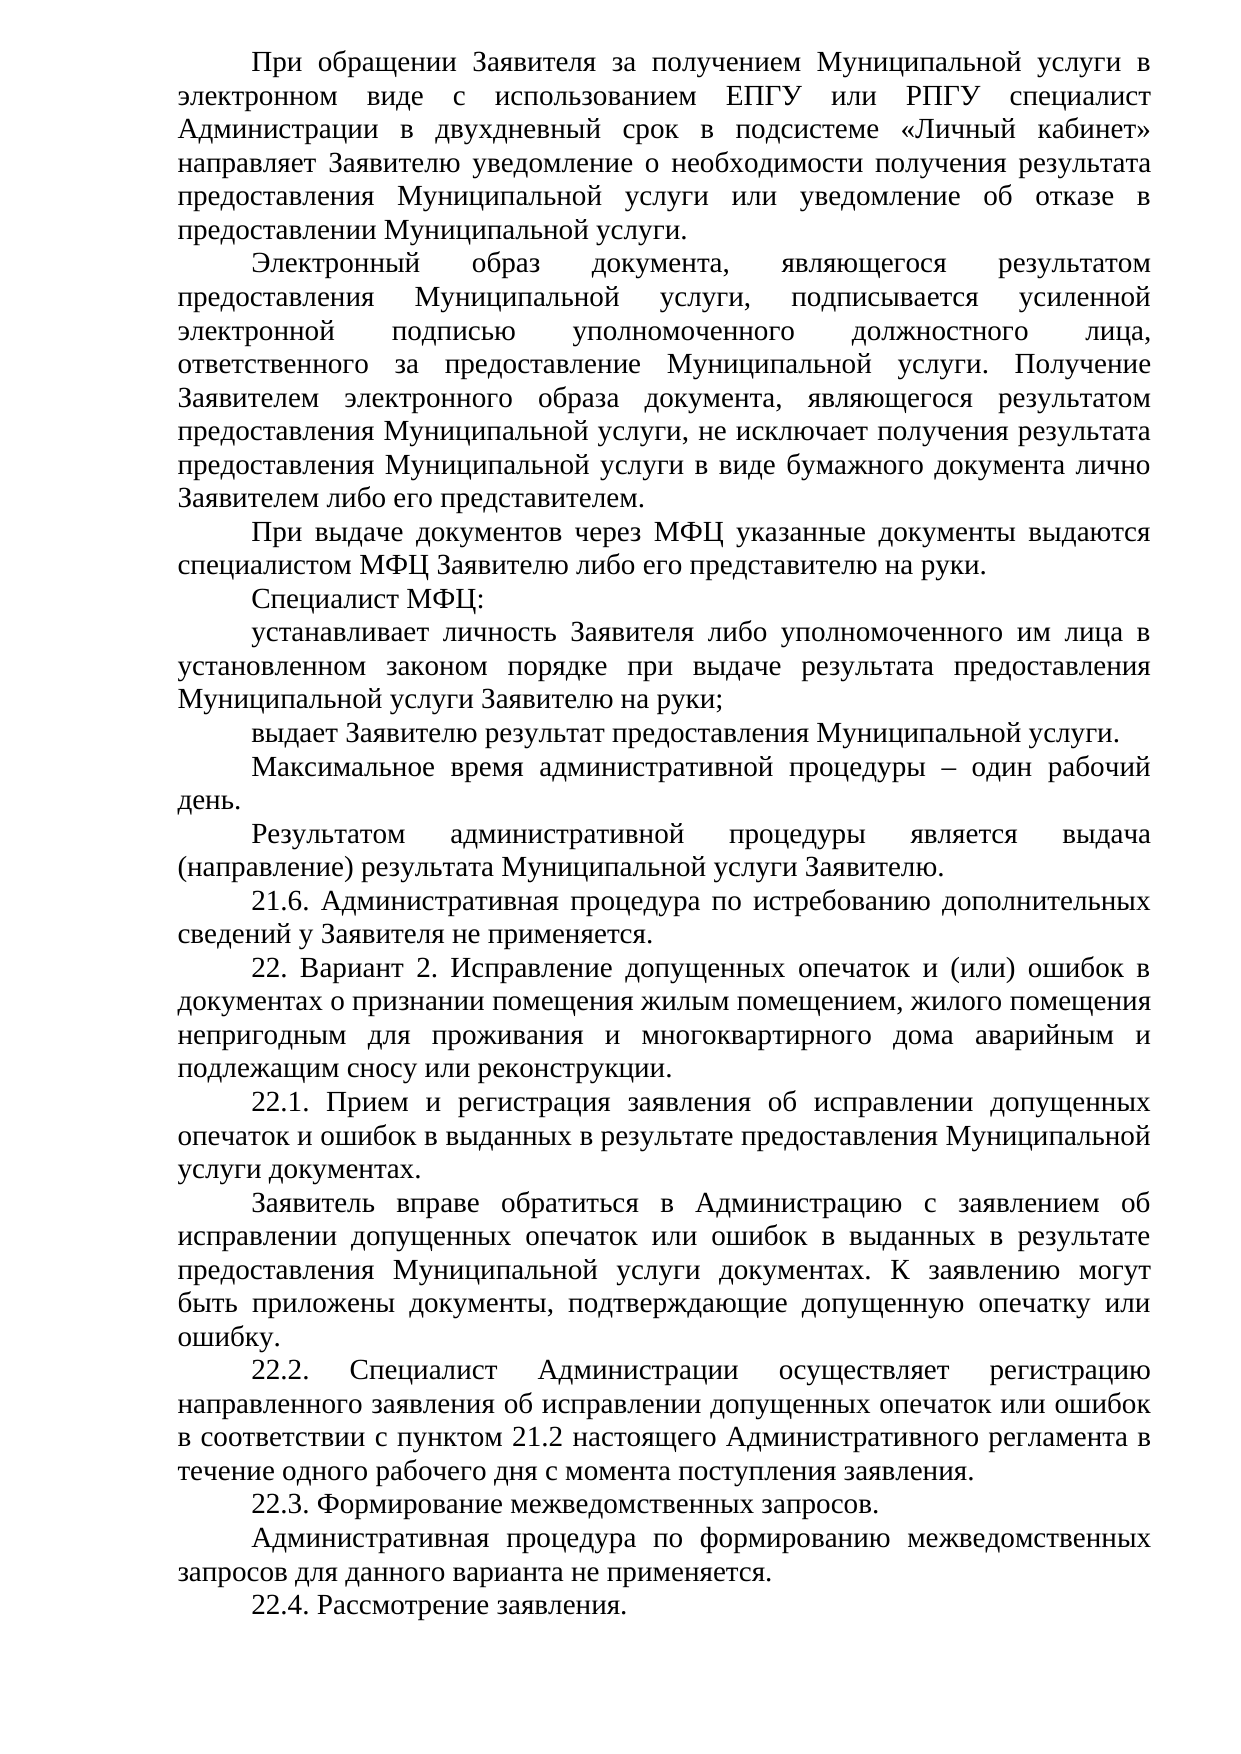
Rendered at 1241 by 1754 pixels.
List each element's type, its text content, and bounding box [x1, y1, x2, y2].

text При обращении Заявителя за получением Муниципальной услуги в электронном виде с использованием ЕПГУ или РПГУ специалист Администрации в двухдневный срок в подсистеме «Личный кабинет» направляет Заявителю уведомление о необходимости получения результата предоставления Муниципальной услуги или уведомление об отказе в предоставлении Муниципальной услуги. [177, 44, 1152, 246]
text Результатом административной процедуры является выдача (направление) результата Муниципальной услуги Заявителю. [177, 816, 1152, 883]
text 22. Вариант 2. Исправление допущенных опечаток и (или) ошибок в документах о признании помещения жилым помещением, жилого помещения непригодным для проживания и многоквартирного дома аварийным и подлежащим сносу или реконструкции. [177, 950, 1152, 1084]
text Специалист МФЦ: [177, 581, 1152, 614]
text 22.2. Специалист Администрации осуществляет регистрацию направленного заявления об исправлении допущенных опечаток или ошибок в соответствии с пунктом 21.2 настоящего Административного регламента в течение одного рабочего дня с момента поступления заявления. [177, 1352, 1152, 1487]
text Административная процедура по формированию межведомственных запросов для данного варианта не применяется. [177, 1520, 1152, 1587]
text выдает Заявителю результат предоставления Муниципальной услуги. [177, 715, 1152, 749]
text 21.6. Административная процедура по истребованию дополнительных сведений у Заявителя не применяется. [177, 883, 1152, 950]
text При выдаче документов через МФЦ указанные документы выдаются специалистом МФЦ Заявителю либо его представителю на руки. [177, 514, 1152, 581]
text Максимальное время административной процедуры – один рабочий день. [177, 749, 1152, 816]
text устанавливает личность Заявителя либо уполномоченного им лица в установленном законом порядке при выдаче результата предоставления Муниципальной услуги Заявителю на руки; [177, 614, 1152, 715]
text Электронный образ документа, являющегося результатом предоставления Муниципальной услуги, подписывается усиленной электронной подписью уполномоченного должностного лица, ответственного за предоставление Муниципальной услуги. Получение Заявителем электронного образа документа, являющегося результатом предоставления Муниципальной услуги, не исключает получения результата предоставления Муниципальной услуги в виде бумажного документа лично Заявителем либо его представителем. [177, 246, 1152, 514]
text Заявитель вправе обратиться в Администрацию с заявлением об исправлении допущенных опечаток или ошибок в выданных в результате предоставления Муниципальной услуги документах. К заявлению могут быть приложены документы, подтверждающие допущенную опечатку или ошибку. [177, 1185, 1152, 1352]
text 22.4. Рассмотрение заявления. [177, 1587, 1152, 1621]
text 22.3. Формирование межведомственных запросов. [177, 1487, 1152, 1520]
text 22.1. Прием и регистрация заявления об исправлении допущенных опечаток и ошибок в выданных в результате предоставления Муниципальной услуги документах. [177, 1084, 1152, 1185]
